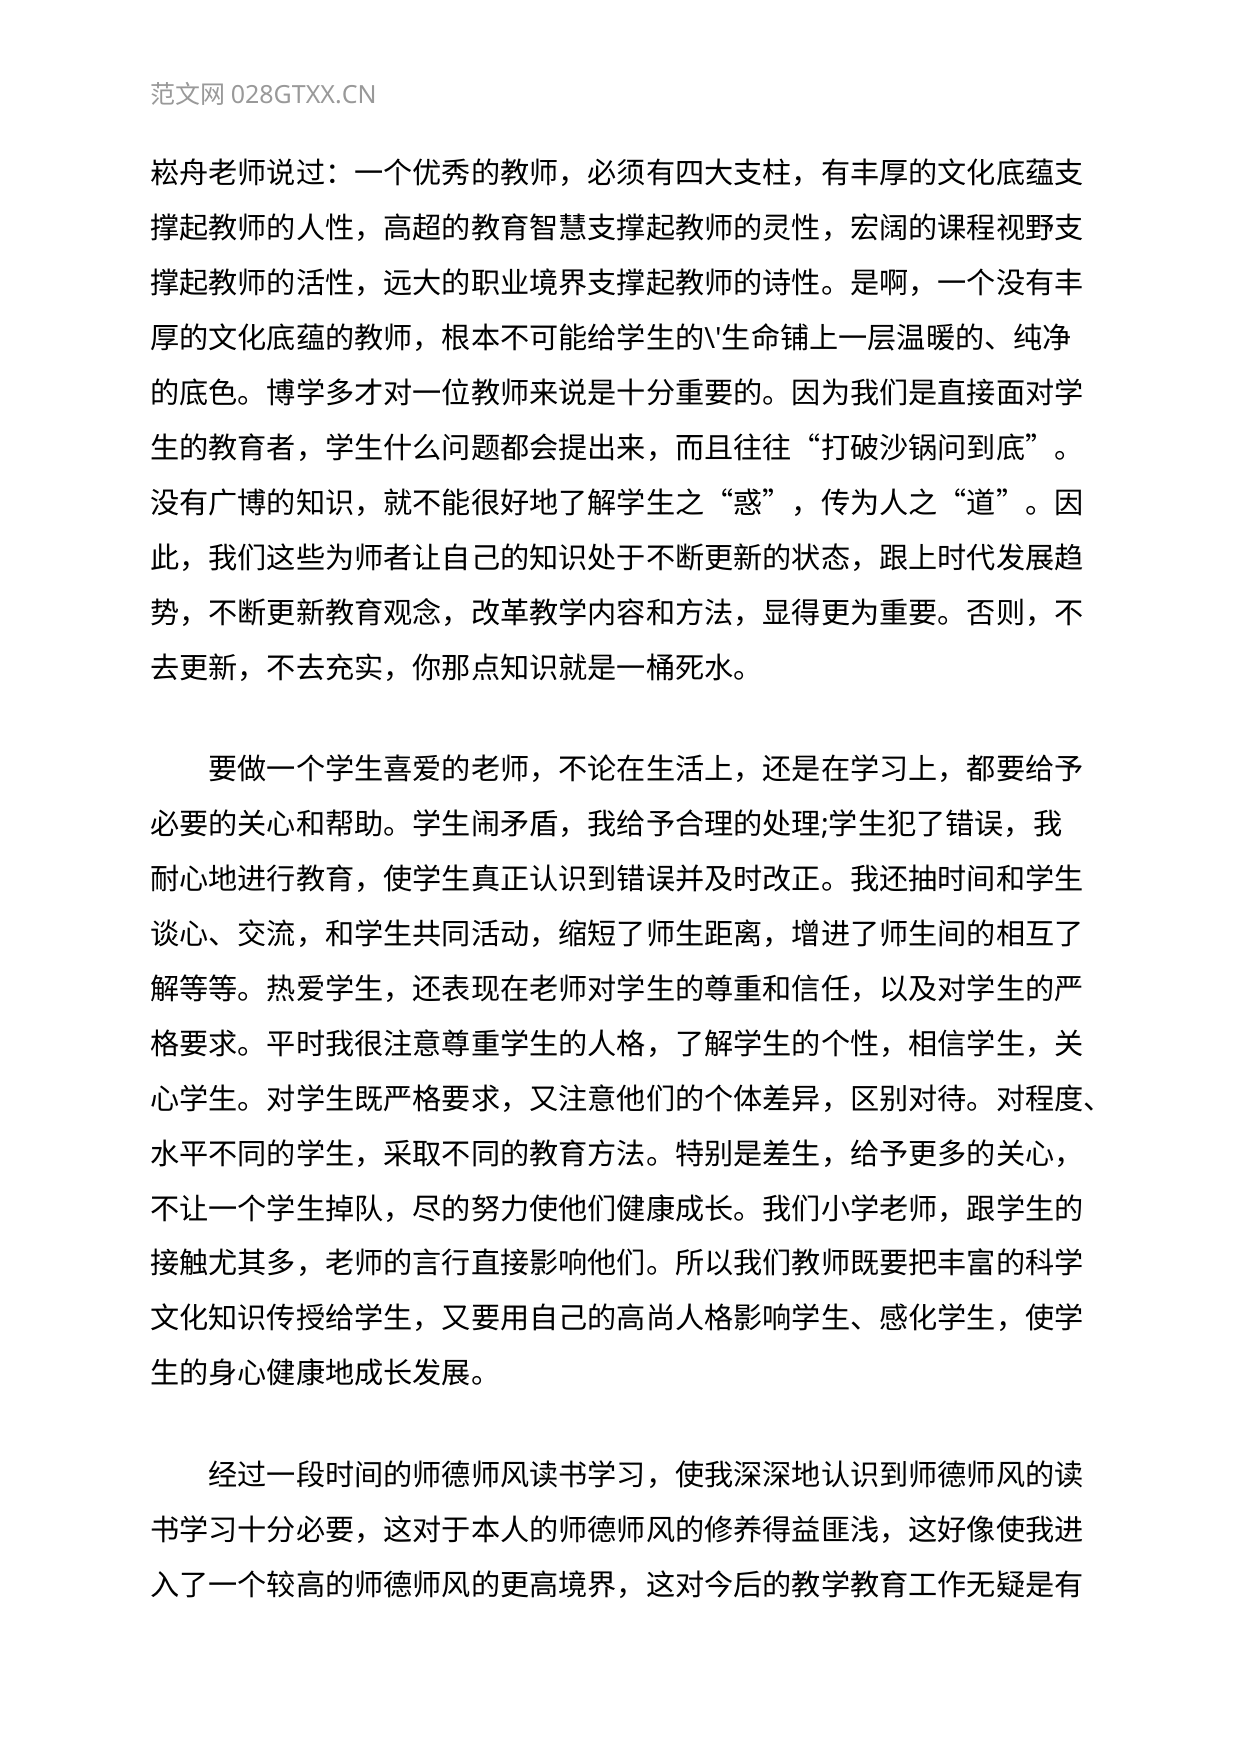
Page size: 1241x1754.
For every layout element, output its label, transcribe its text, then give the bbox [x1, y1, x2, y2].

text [150, 150, 1090, 686]
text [150, 1452, 1090, 1604]
text 要做一个学生喜爱的老师，不论在生活上，还是在学习上，都要给予必要的关心和帮助。学生闹矛盾，我给予合理的处理;学生犯了错误，我耐心地进行教育，使学生真正认识到错误并及时改正。我还抽时间和学生谈心、交流，和学生共同活动，缩短了师生距离，增进了师生间的相互了解等等。热爱学生，还表现在老师对学生的尊重和信任，以及对学生的严格要求。平时我很注意尊重学生的人格，了解学生的个性，相信学生，关心学生。对学生既严格要求，又注意他们的个体差异，区别对待。对程度、水平不同的学生，采取不同的教育方法。特别是差生，给予更多的关心，不让一个学生掉队，尽的努力使他们健康成长。我们小学老师，跟学生的接触尤其多，老师的言行直接影响他们。所以我们教师既要把丰富的科学文化知识传授给学生，又要用自己的高尚人格影响学生、感化学生，使学生的身心健康地成长发展。 [150, 746, 1090, 1392]
